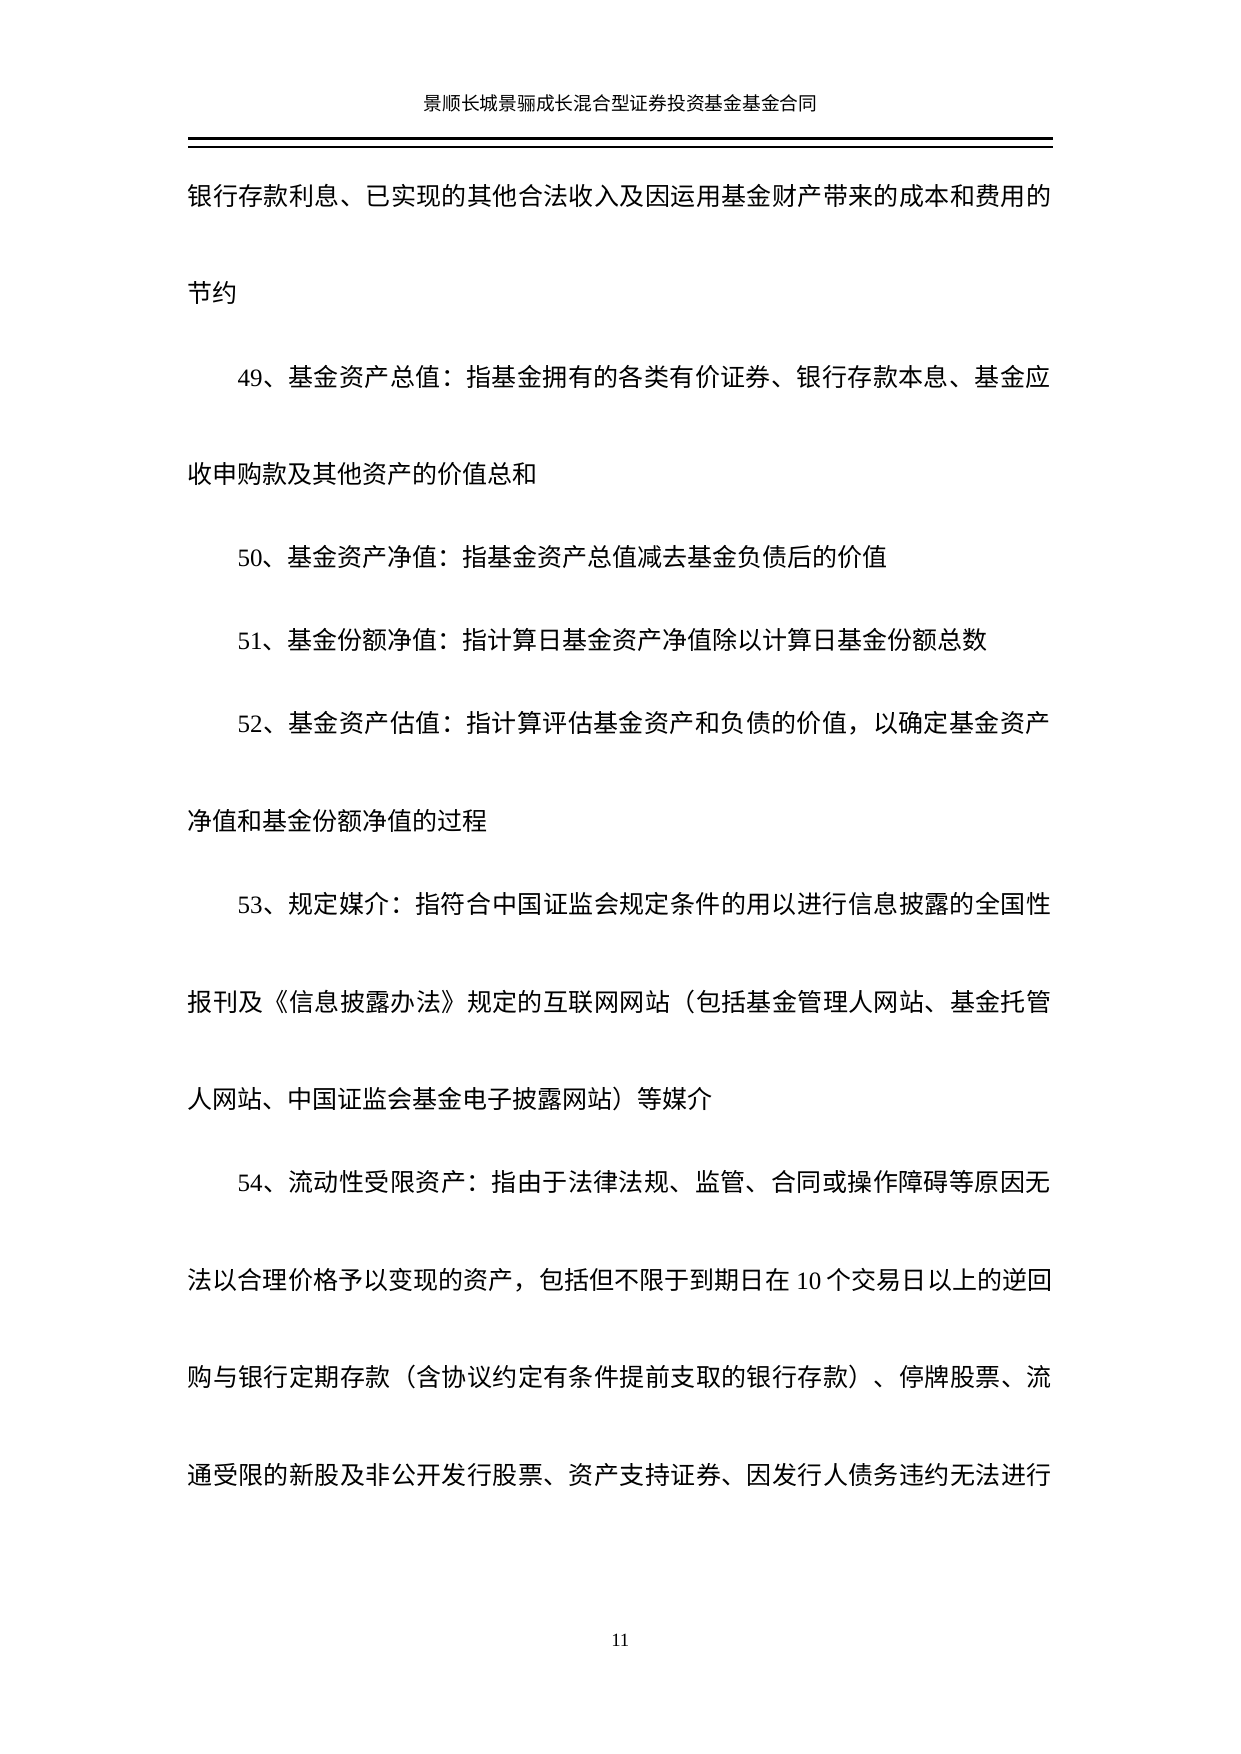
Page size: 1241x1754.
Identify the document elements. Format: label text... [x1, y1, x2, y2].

text 53、规定媒介：指符合中国证监会规定条件的用以进行信息披露的全国性报刊及《信息披露办法》规定的互联网网站（包括基金管理人网站、基金托管人网站、中国证监会基金电子披露网站）等媒介 [187, 870, 1053, 1130]
text 51、基金份额净值：指计算日基金资产净值除以计算日基金份额总数 [187, 606, 1053, 671]
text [187, 162, 1053, 324]
text 49、基金资产总值：指基金拥有的各类有价证券、银行存款本息、基金应收申购款及其他资产的价值总和 [187, 343, 1053, 505]
text 52、基金资产估值：指计算评估基金资产和负债的价值，以确定基金资产净值和基金份额净值的过程 [187, 689, 1053, 852]
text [187, 1148, 1053, 1506]
text 50、基金资产净值：指基金资产总值减去基金负债后的价值 [187, 523, 1053, 588]
